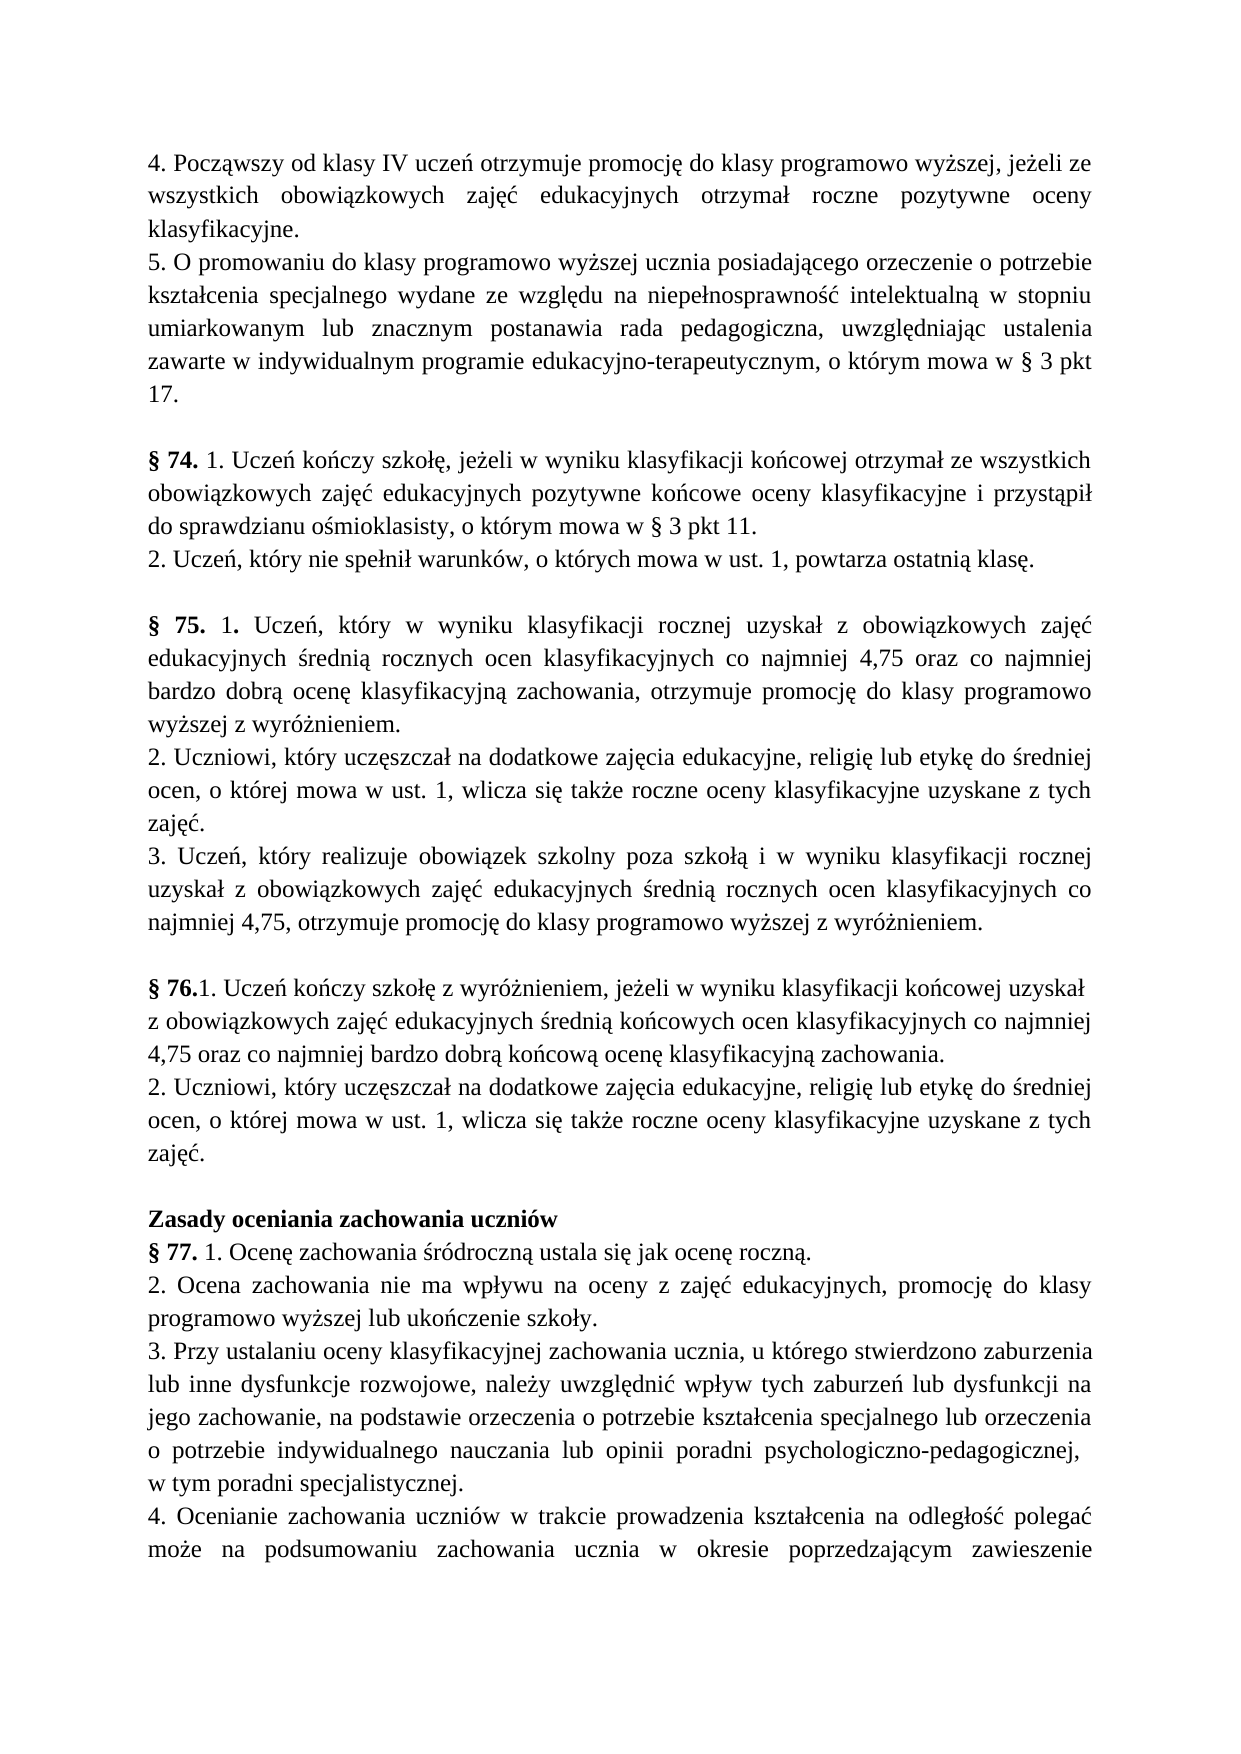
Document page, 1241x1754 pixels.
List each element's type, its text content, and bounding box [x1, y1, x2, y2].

list 4. Począwszy od klasy IV uczeń otrzymuje promocję do klasy programowo wyższej, jeżeli ze wszystkich obowiązkowych zajęć edukacyjnych otrzymał roczne pozytywne oceny klasyfikacyjne. [148, 148, 1093, 242]
list 2. Uczniowi, który uczęszczał na dodatkowe zajęcia edukacyjne, religię lub etykę do średniej ocen, o której mowa w ust. 1, wlicza się także roczne oceny klasyfikacyjne uzyskane z tych zajęć. [148, 1072, 1093, 1167]
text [148, 1501, 1093, 1563]
text § 75. 1. Uczeń, który w wyniku klasyfikacji rocznej uzyskał z obowiązkowych zajęć edukacyjnych średnią rocznych ocen klasyfikacyjnych co najmniej 4,75 oraz co najmniej bardzo dobrą ocenę klasyfikacyjną zachowania, otrzymuje promocję do klasy programowo wyższej z wyróżnieniem. [148, 610, 1093, 738]
text § 76.1. Uczeń kończy szkołę z wyróżnieniem, jeżeli w wyniku klasyfikacji końcowej uzyskał z obowiązkowych zajęć edukacyjnych średnią końcowych ocen klasyfikacyjnych co najmniej 4,75 oraz co najmniej bardzo dobrą końcową ocenę klasyfikacyjną zachowania. [148, 973, 1093, 1068]
text § 74. 1. Uczeń kończy szkołę, jeżeli w wyniku klasyfikacji końcowej otrzymał ze wszystkich obowiązkowych zajęć edukacyjnych pozytywne końcowe oceny klasyfikacyjne i przystąpił do sprawdzianu ośmioklasisty, o którym mowa w § 3 pkt 11. [148, 445, 1093, 539]
list 2. Uczniowi, który uczęszczał na dodatkowe zajęcia edukacyjne, religię lub etykę do średniej ocen, o której mowa w ust. 1, wlicza się także roczne oceny klasyfikacyjne uzyskane z tych zajęć. [148, 742, 1093, 837]
list 3. Uczeń, który realizuje obowiązek szkolny poza szkołą i w wyniku klasyfikacji rocznej uzyskał z obowiązkowych zajęć edukacyjnych średnią rocznych ocen klasyfikacyjnych co najmniej 4,75, otrzymuje promocję do klasy programowo wyższej z wyróżnieniem. [148, 841, 1093, 936]
text 2. Ocena zachowania nie ma wpływu na oceny z zajęć edukacyjnych, promocję do klasy programowo wyższej lub ukończenie szkoły. [148, 1270, 1093, 1332]
list 2. Uczeń, który nie spełnił warunków, o których mowa w ust. 1, powtarza ostatnią klasę. [148, 544, 1093, 573]
text 3. Przy ustalaniu oceny klasyfikacyjnej zachowania ucznia, u którego stwierdzono zaburzenia lub inne dysfunkcje rozwojowe, należy uwzględnić wpływ tych zaburzeń lub dysfunkcji na jego zachowanie, na podstawie orzeczenia o potrzebie kształcenia specjalnego lub orzeczenia o potrzebie indywidualnego nauczania lub opinii poradni psychologiczno-pedagogicznej, w tym poradni specjalistycznej. [148, 1336, 1093, 1497]
text § 77. 1. Ocenę zachowania śródroczną ustala się jak ocenę roczną. [148, 1237, 1093, 1266]
list 5. O promowaniu do klasy programowo wyższej ucznia posiadającego orzeczenie o potrzebie kształcenia specjalnego wydane ze względu na niepełnosprawność intelektualną w stopniu umiarkowanym lub znacznym postanawia rada pedagogiczna, uwzględniając ustalenia zawarte w indywidualnym programie edukacyjno-terapeutycznym, o którym mowa w § 3 pkt 17. [148, 247, 1093, 407]
text Zasady oceniania zachowania uczniów [148, 1204, 1093, 1233]
